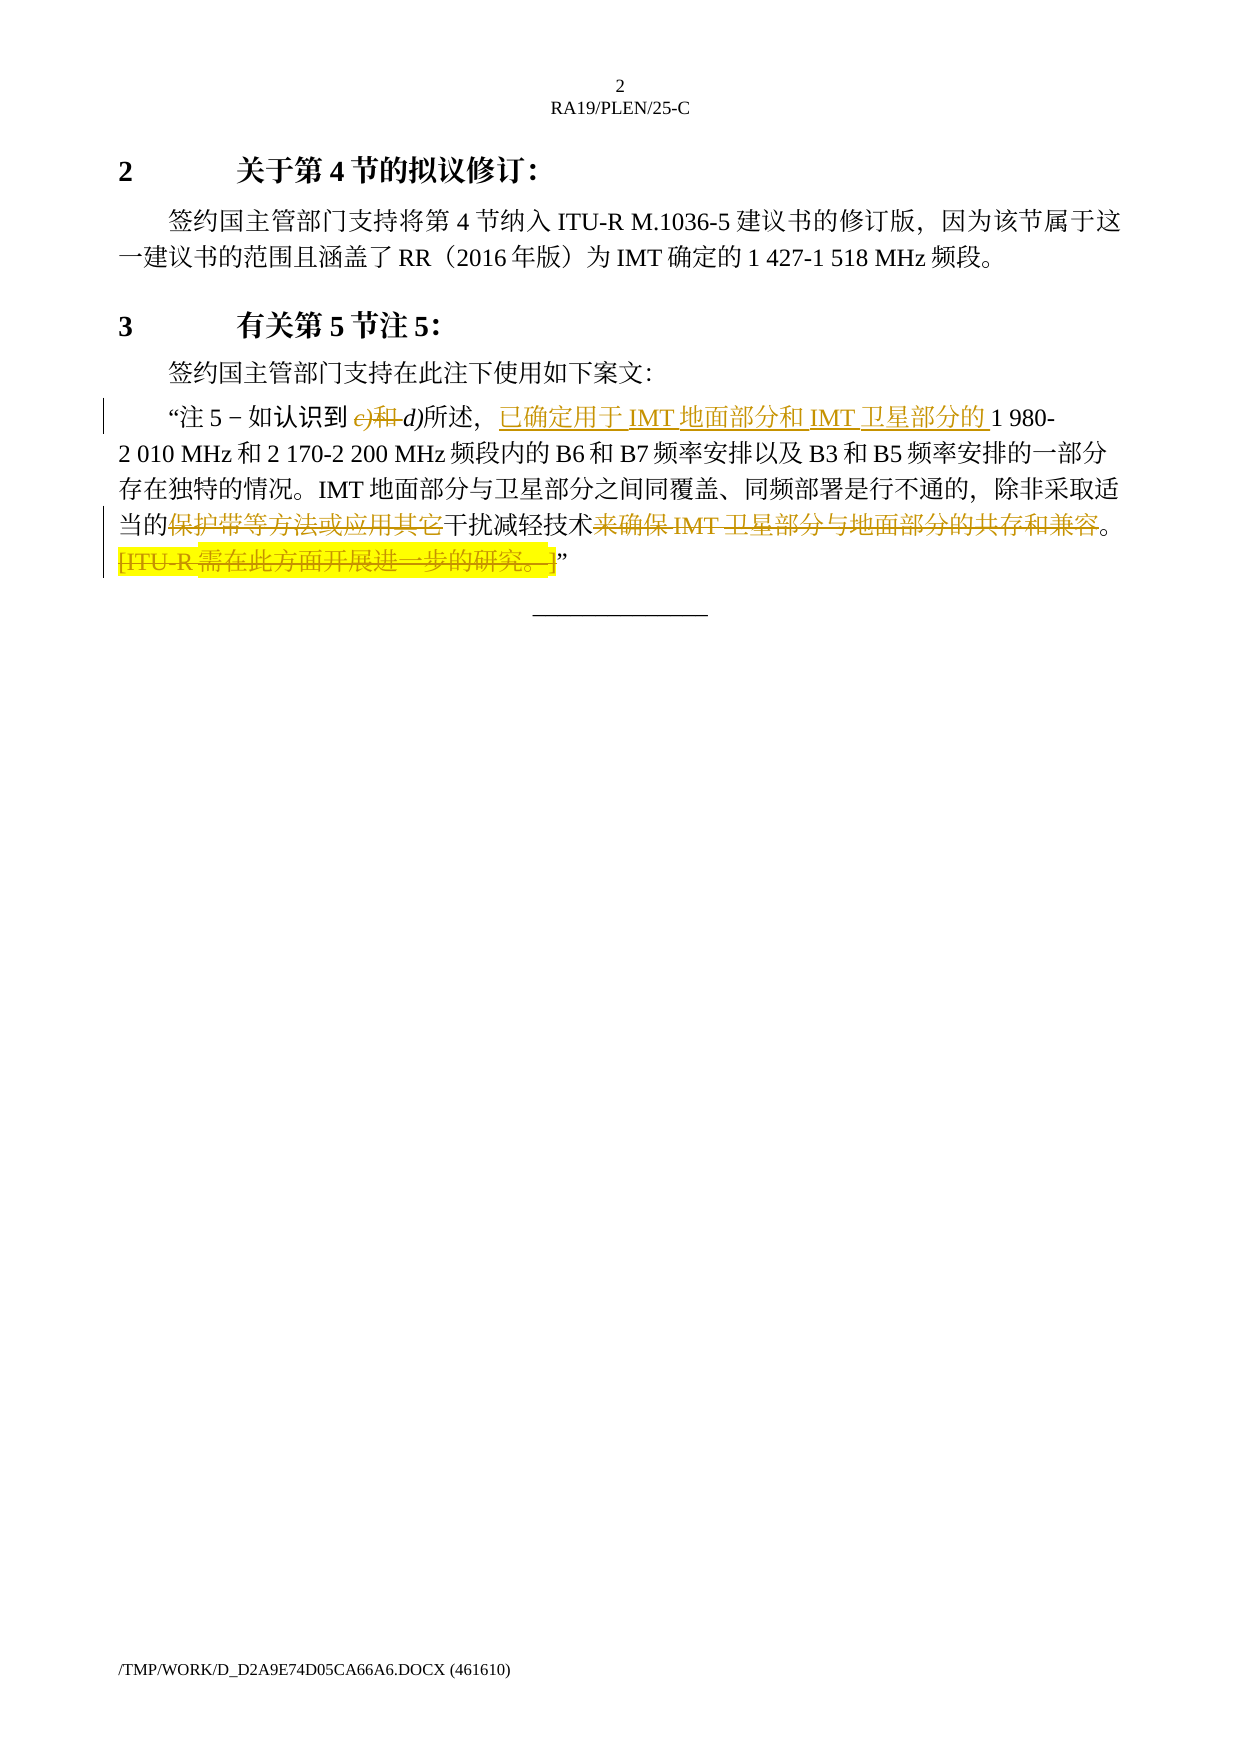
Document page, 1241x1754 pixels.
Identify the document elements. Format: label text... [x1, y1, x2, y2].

text 签约国主管部门支持将第4节纳入ITU-R M.1036-5建议书的修订版，因为该节属于这一建议书的范围且涵盖了RR（2016年版）为IMT确定的1 427-1 518 MHz频段。 [118, 202, 1122, 274]
subtitle 3 有关第5节注5： [118, 303, 1122, 345]
subtitle 2 关于第4节的拟议修订： [118, 148, 1122, 189]
text ______________ [118, 590, 1122, 619]
text “注5 − 如认识到d)所述，1 980-2 010 MHz和2 170-2 200 MHz频段内的B6和B7频率安排以及B3和B5频率安排的一部分存在独特的情况。IMT地面部分与卫星部分之间同覆盖、同频部署是行不通的，除非采取适当的干扰减轻技术。” [118, 398, 1122, 578]
text 签约国主管部门支持在此注下使用如下案文： [118, 353, 1122, 389]
